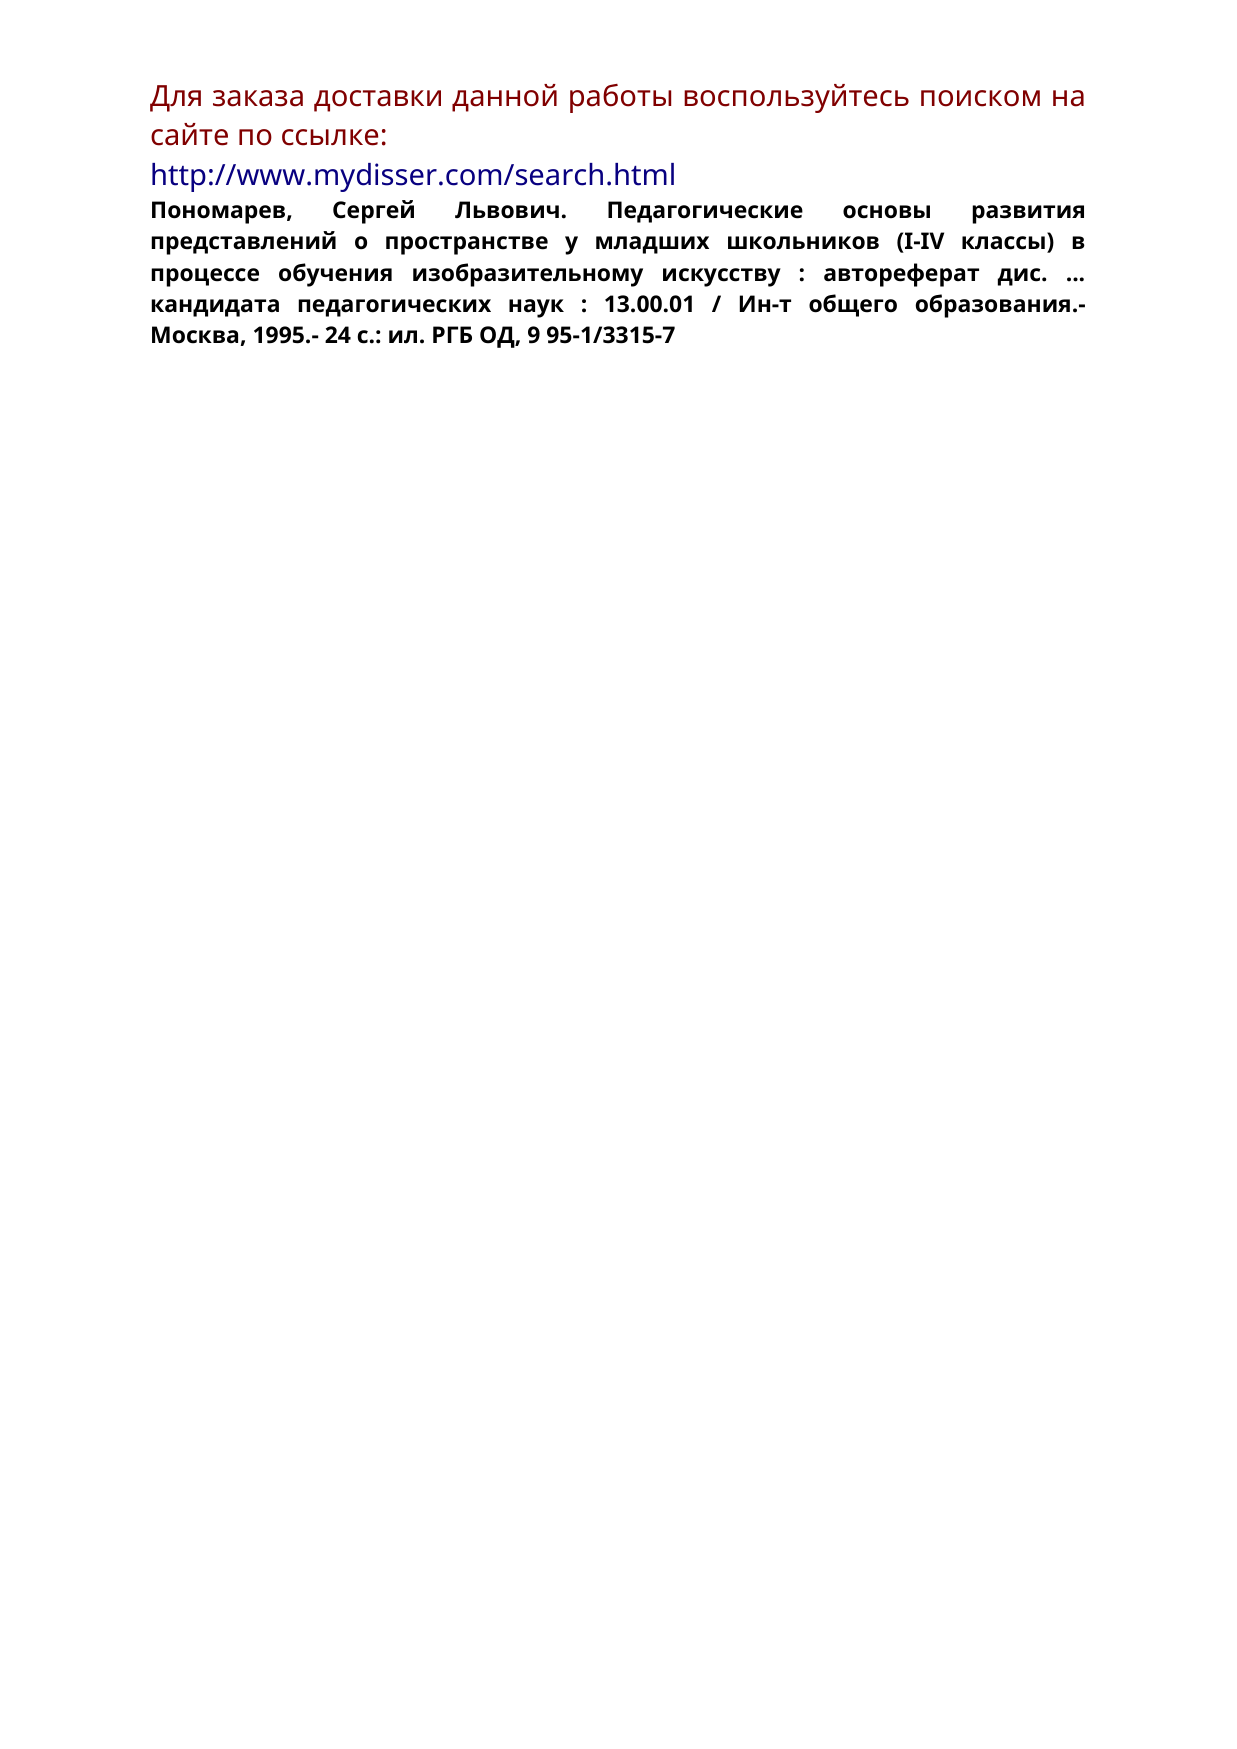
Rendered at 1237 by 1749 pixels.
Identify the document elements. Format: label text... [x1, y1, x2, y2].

text Пономарев, Сергей Львович. Педагогические основы развития представлений о пространстве у младших школьников (I-IV классы) в процессе обучения изобразительному искусству : автореферат дис. ... кандидата педагогических наук : 13.00.01 / Ин-т общего образования.- Москва, 1995.- 24 с.: ил. РГБ ОД, 9 95-1/3315-7 [150, 194, 1086, 350]
